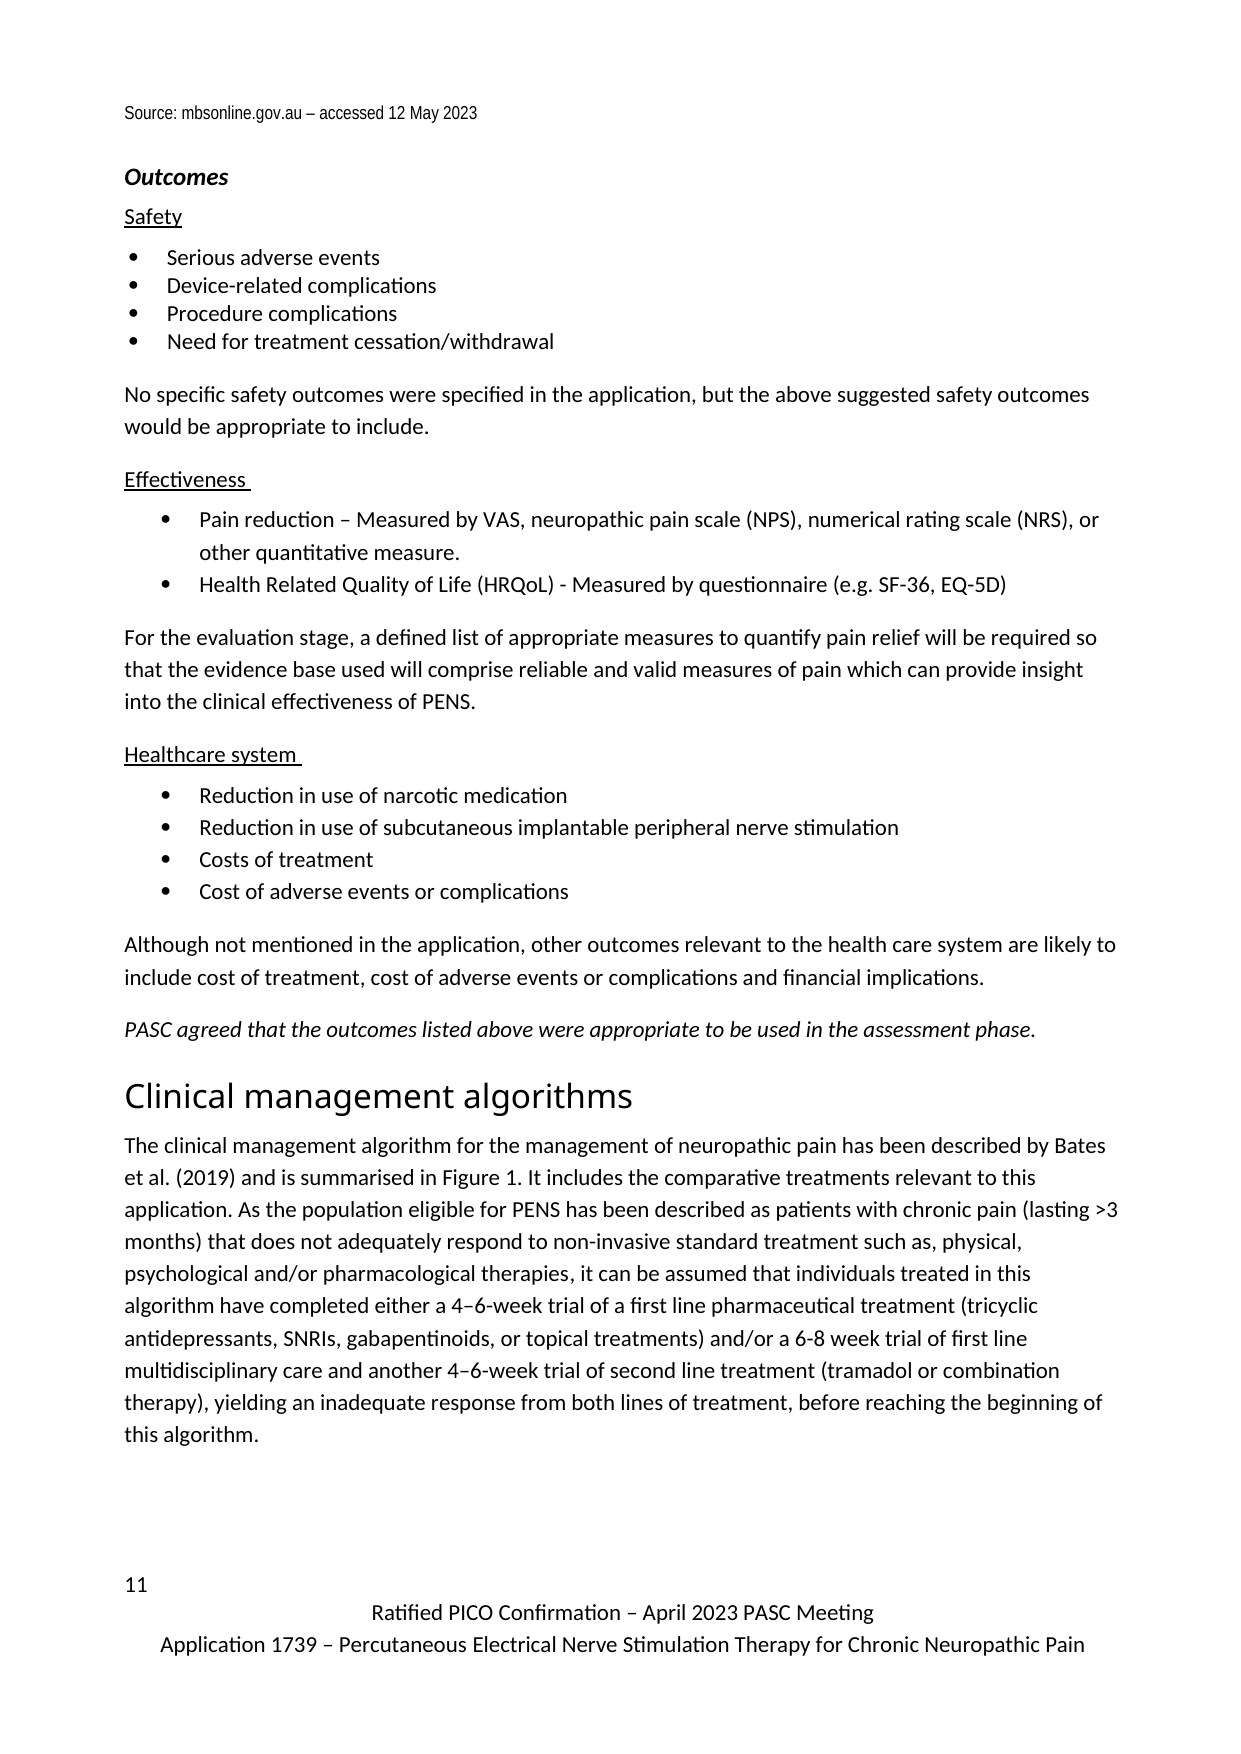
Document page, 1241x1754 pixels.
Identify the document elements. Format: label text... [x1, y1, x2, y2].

list Need for treatment cessation/withdrawal [129, 327, 1122, 355]
subtitle Outcomes [124, 161, 1122, 191]
text For the evaluation stage, a defined list of appropriate measures to quantify pain relief will be required so that the evidence base used will comprise reliable and valid measures of pain which can provide insight into the clinical effectiveness of PENS. [124, 623, 1122, 715]
list Reduction in use of subcutaneous implantable peripheral nerve stimulation [162, 813, 1122, 841]
text Source: mbsonline.gov.au – accessed 12 May 2023 [124, 102, 1122, 123]
list Health Related Quality of Life (HRQoL) - Measured by questionnaire (e.g. SF-36, EQ-5D) [162, 570, 1122, 598]
list Costs of treatment [162, 845, 1122, 873]
list Procedure complications [129, 299, 1122, 327]
text No specific safety outcomes were specified in the application, but the above suggested safety outcomes would be appropriate to include. [124, 380, 1122, 440]
text The clinical management algorithm for the management of neuropathic pain has been described by Bates et al. (2019) and is summarised in Figure 1. It includes the comparative treatments relevant to this application. As the population eligible for PENS has been described as patients with chronic pain (lasting >3 months) that does not adequately respond to non-invasive standard treatment such as, physical, psychological and/or pharmacological therapies, it can be assumed that individuals treated in this algorithm have completed either a 4–6-week trial of a first line pharmaceutical treatment (tricyclic antidepressants, SNRIs, gabapentinoids, or topical treatments) and/or a 6-8 week trial of first line multidisciplinary care and another 4–6-week trial of second line treatment (tramadol or combination therapy), yielding an inadequate response from both lines of treatment, before reaching the beginning of this algorithm. [124, 1131, 1122, 1448]
text PASC agreed that the outcomes listed above were appropriate to be used in the assessment phase. [124, 1016, 1122, 1044]
text Although not mentioned in the application, other outcomes relevant to the health care system are likely to include cost of treatment, cost of adverse events or complications and financial implications. [124, 930, 1122, 991]
text Safety [124, 202, 1122, 230]
subtitle Clinical management algorithms [124, 1073, 1122, 1118]
list Cost of adverse events or complications [162, 877, 1122, 905]
text Healthcare system [124, 740, 1122, 768]
list Pain reduction – Measured by VAS, neuropathic pain scale (NPS), numerical rating scale (NRS), or other quantitative measure. [162, 506, 1122, 566]
list Reduction in use of narcotic medication [162, 781, 1122, 809]
list Device-related complications [129, 271, 1122, 299]
text Effectiveness [124, 465, 1122, 493]
list Serious adverse events [129, 243, 1122, 271]
